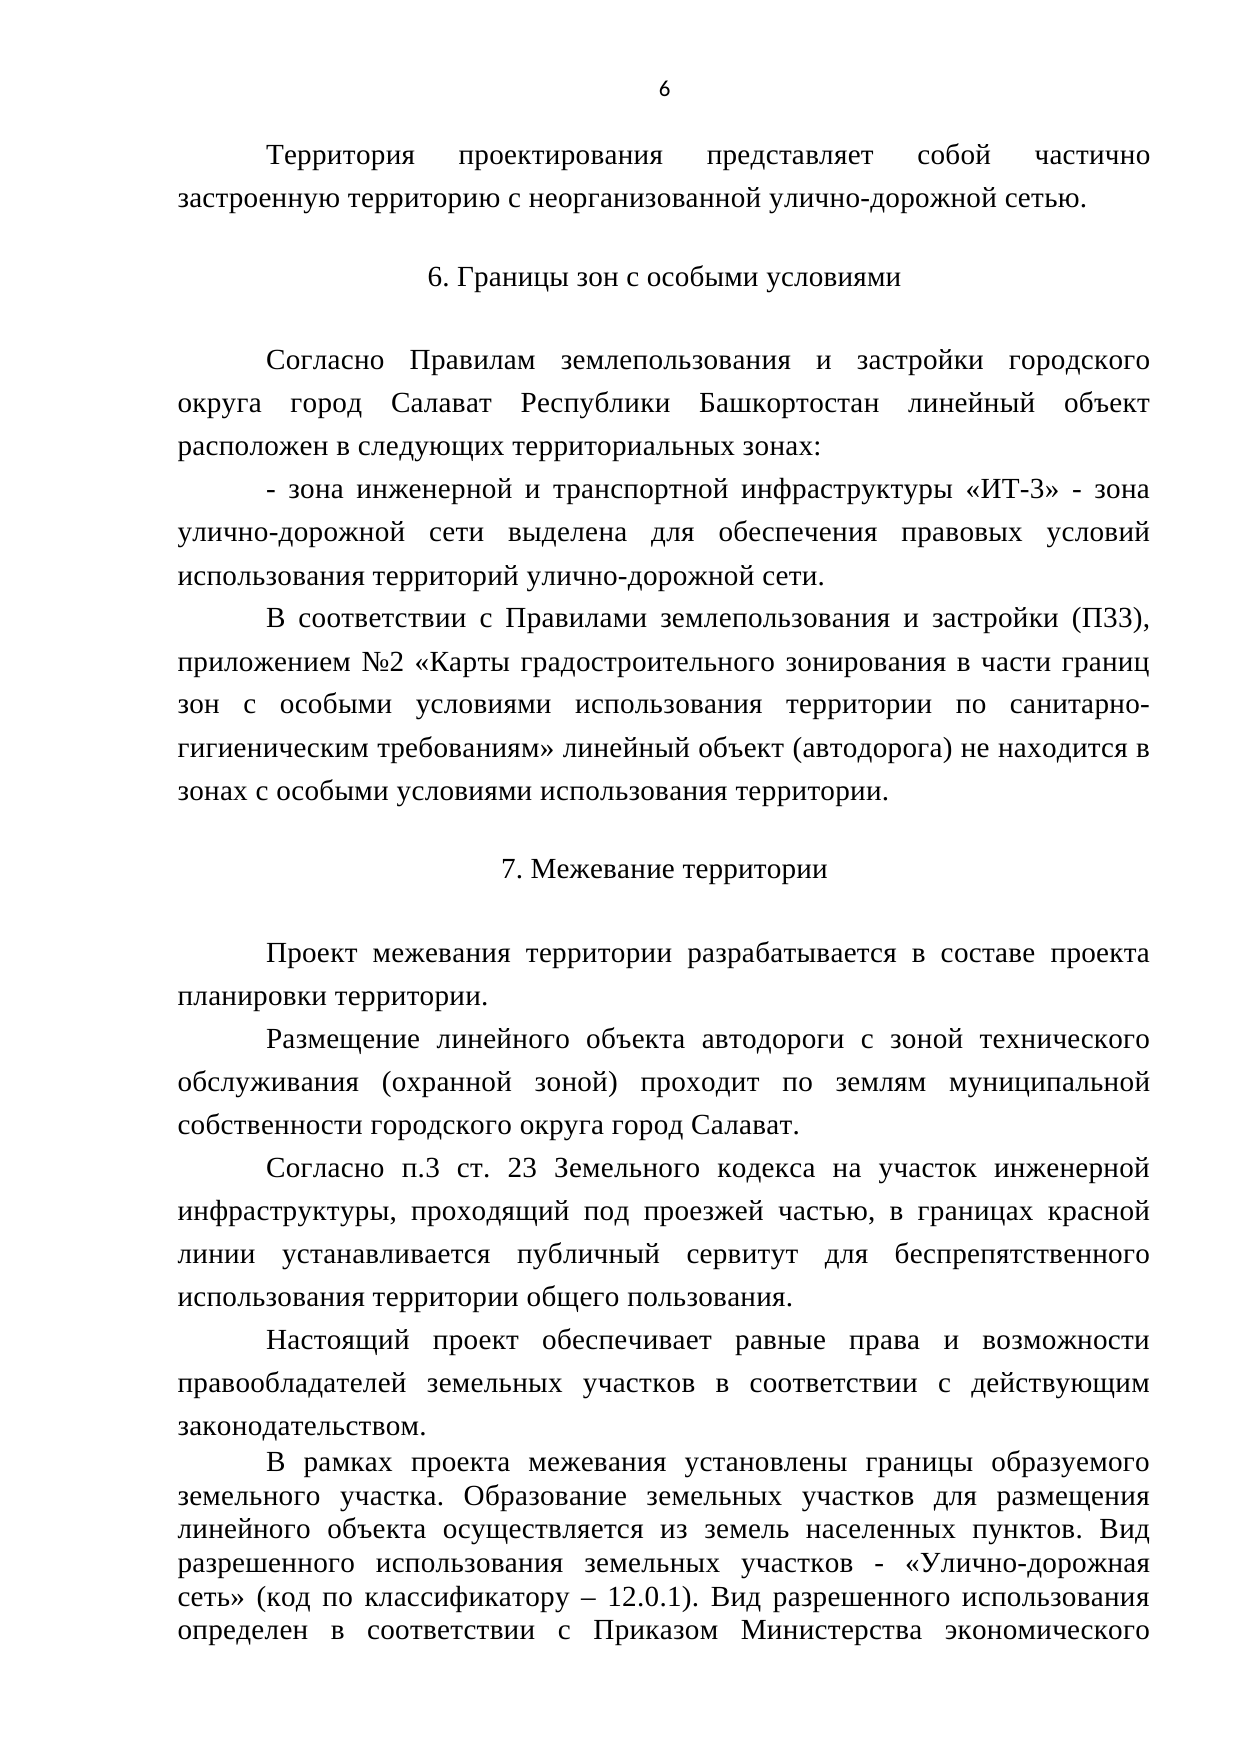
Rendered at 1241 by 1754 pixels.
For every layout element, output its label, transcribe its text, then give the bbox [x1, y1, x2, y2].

text В соответствии с Правилами землепользования и застройки (П33), приложением №2 «Карты градостроительного зонирования в части границ зон с особыми условиями использования территории по санитарно-гигиеническим требованиям» линейный объект (автодорога) не находится в зонах с особыми условиями использования территории. [177, 593, 1152, 809]
text Размещение линейного объекта автодороги с зоной технического обслуживания (охранной зоной) проходит по землям муниципальной собственности городского округа город Салават. [177, 1014, 1152, 1143]
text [177, 1444, 1152, 1646]
text - зона инженерной и транспортной инфраструктуры «ИТ-3» - зона улично-дорожной сети выделена для обеспечения правовых условий использования территорий улично-дорожной сети. [177, 464, 1152, 593]
text Территория проектирования представляет собой частично застроенную территорию с неорганизованной улично-дорожной сетью. [177, 130, 1152, 216]
list Границы зон с особыми условиями [177, 259, 1152, 292]
text Согласно п.3 ст. 23 Земельного кодекса на участок инженерной инфраструктуры, проходящий под проезжей частью, в границах красной линии устанавливается публичный сервитут для беспрепятственного использования территории общего пользования. [177, 1143, 1152, 1315]
text Согласно Правилам землепользования и застройки городского округа город Салават Республики Башкортостан линейный объект расположен в следующих территориальных зонах: [177, 335, 1152, 464]
text Настоящий проект обеспечивает равные права и возможности правообладателей земельных участков в соответствии с действующим законодательством. [177, 1315, 1152, 1444]
text Проект межевания территории разрабатывается в составе проекта планировки территории. [177, 928, 1152, 1014]
list Межевание территории [177, 852, 1152, 885]
